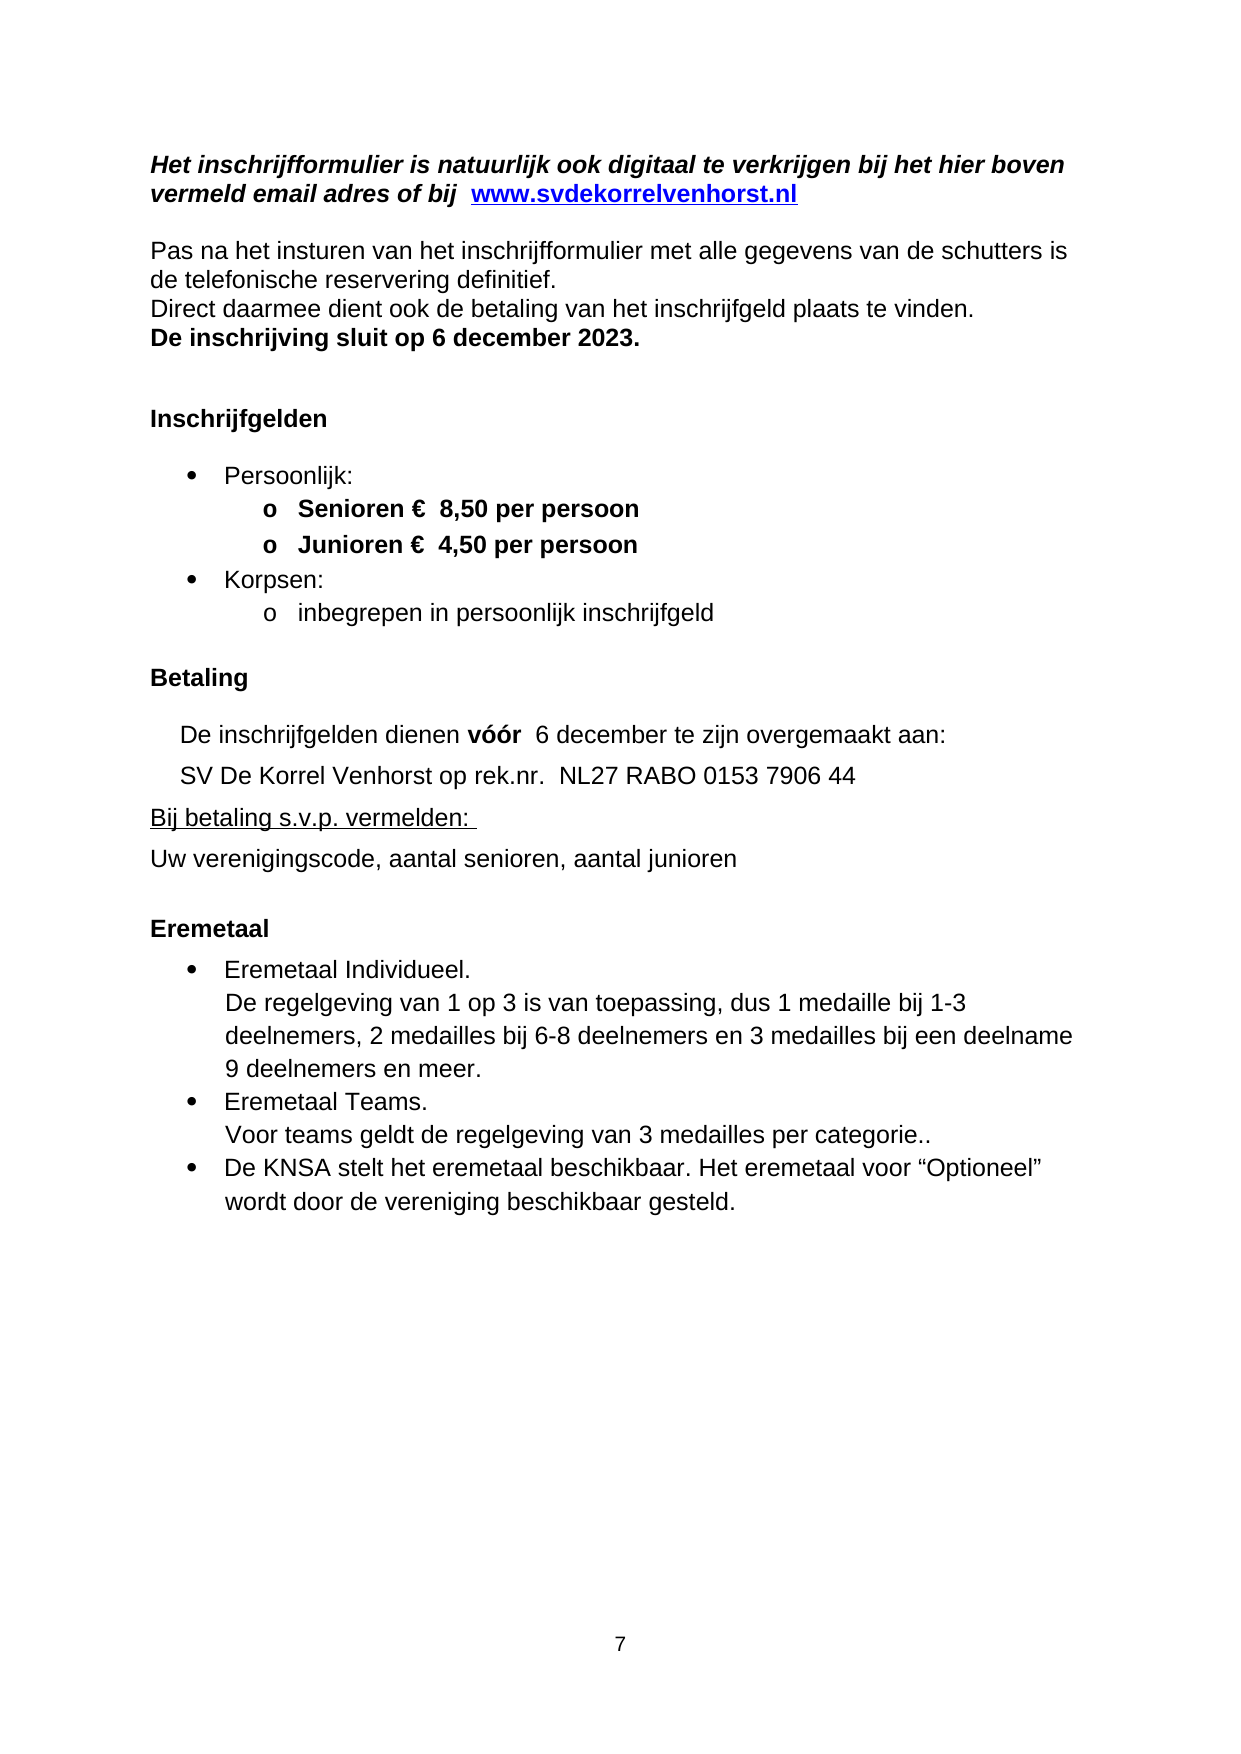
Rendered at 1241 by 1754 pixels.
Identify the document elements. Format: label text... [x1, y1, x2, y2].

text Pas na het insturen van het inschrijfformulier met alle gegevens van de schutters is de telefonische reservering definitief. [150, 236, 1090, 294]
list inbegrepen in persoonlijk inschrijfgeld [262, 598, 1090, 629]
subtitle Senioren € 8,50 per persoon [262, 494, 1090, 525]
text De inschrijving sluit op 6 december 2023. [150, 322, 1090, 351]
subtitle Betaling [150, 662, 1090, 691]
list Junioren € 4,50 per persoon [262, 529, 1090, 561]
text Eremetaal [150, 914, 1090, 942]
subtitle Inschrijfgelden [150, 404, 1090, 433]
subtitle Eremetaal Teams. Voor teams geldt de regelgeving van 3 medailles per categorie.. [187, 1087, 1090, 1149]
text Bij betaling s.v.p. vermelden: [150, 802, 1090, 831]
text Uw verenigingscode, aantal senioren, aantal junioren [150, 844, 1090, 872]
subtitle De KNSA stelt het eremetaal beschikbaar. Het eremetaal voor “Optioneel” wordt door de vereniging beschikbaar gesteld. [187, 1153, 1090, 1215]
text SV De Korrel Venhorst op rek.nr. NL27 RABO 0153 7906 44 [179, 761, 1090, 790]
text Het inschrijfformulier is natuurlijk ook digitaal te verkrijgen bij het hier boven vermeld email adres of bij www.svdekorrelvenhorst.nl [150, 150, 1090, 207]
subtitle Persoonlijk: [187, 461, 1090, 490]
text Korpsen: [187, 565, 1090, 594]
text Direct daarmee dient ook de betaling van het inschrijfgeld plaats te vinden. [150, 294, 1090, 322]
subtitle Eremetaal Individueel. De regelgeving van 1 op 3 is van toepassing, dus 1 medaille bij 1-3 deelnemers, 2 medailles bij 6-8 deelnemers en 3 medailles bij een deelname 9 deelnemers en meer. [187, 955, 1090, 1083]
text De inschrijfgelden dienen vóór 6 december te zijn overgemaakt aan: [179, 720, 1090, 749]
